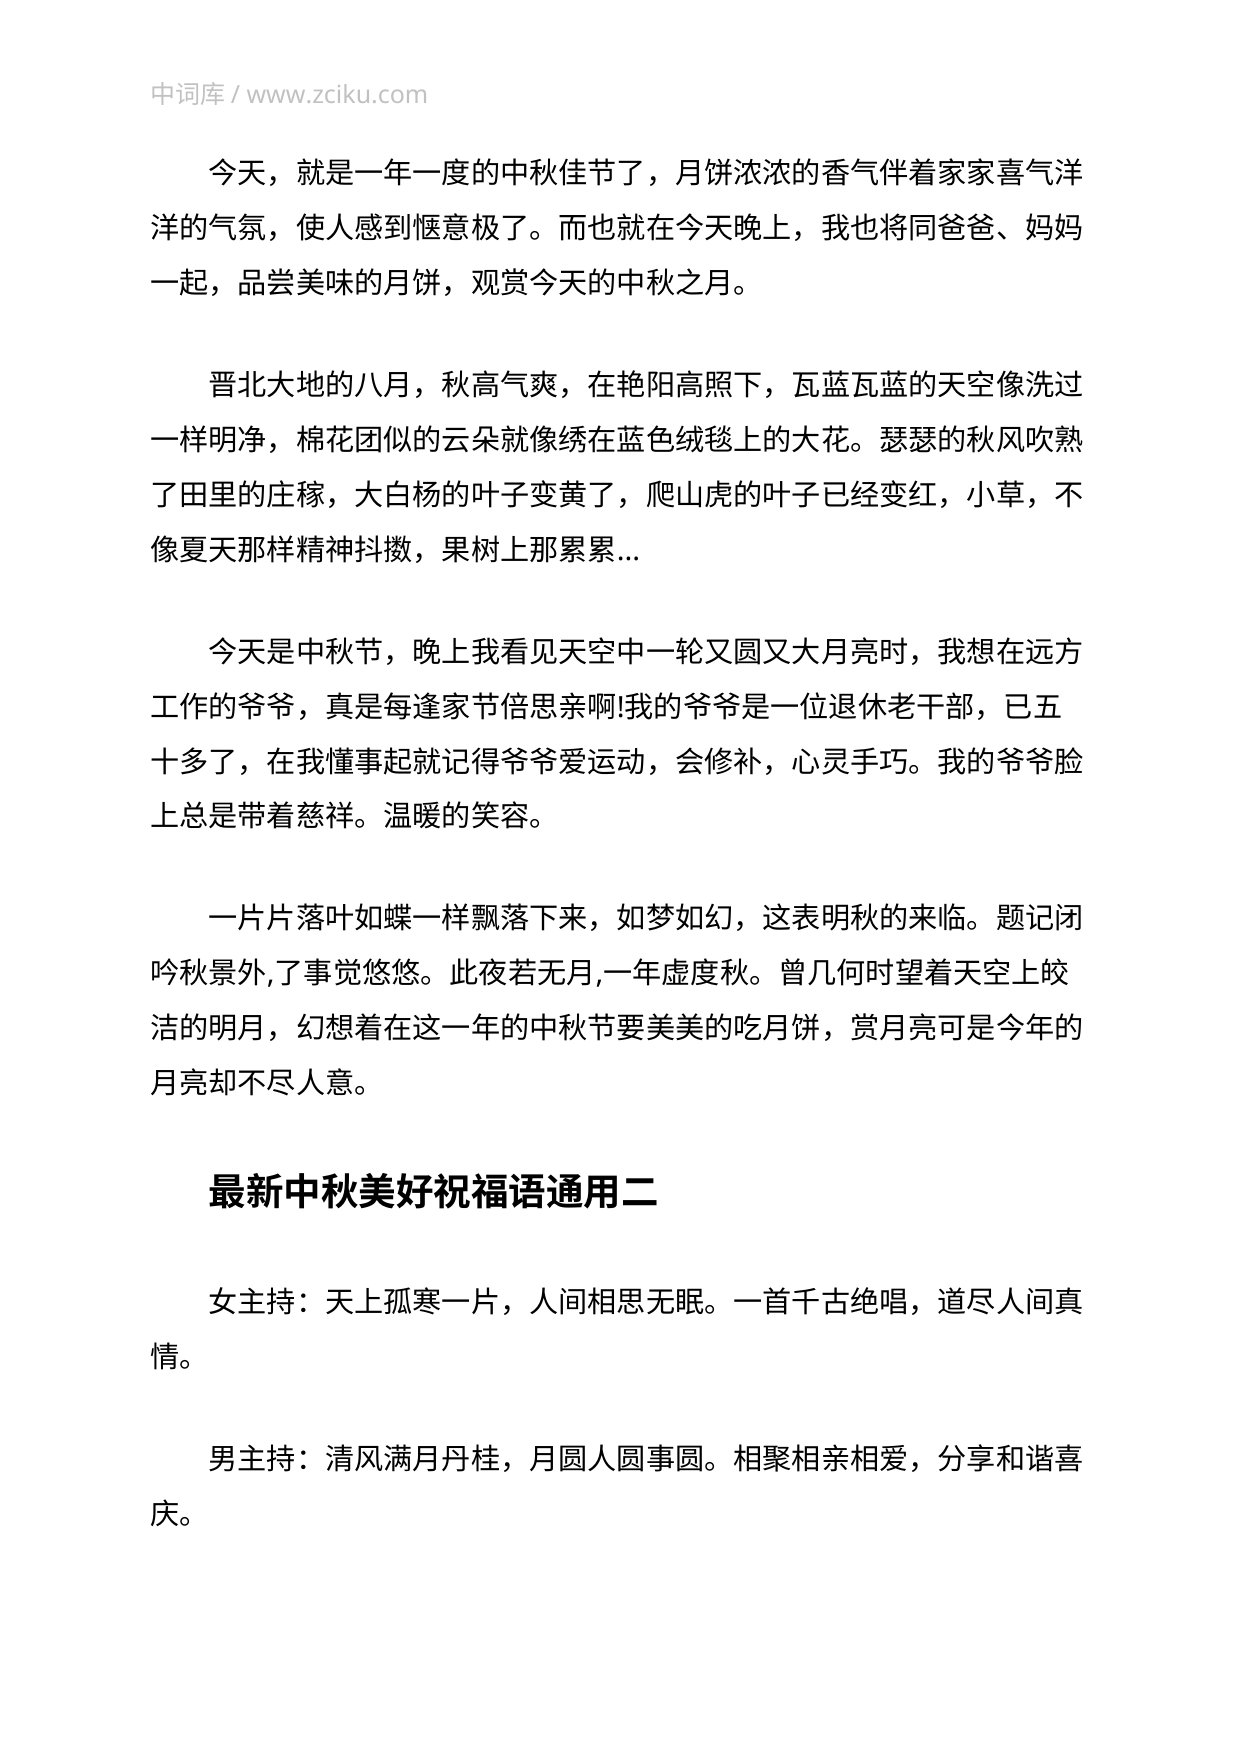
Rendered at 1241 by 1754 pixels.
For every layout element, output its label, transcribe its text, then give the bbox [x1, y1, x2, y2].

text 晋北大地的八月，秋高气爽，在艳阳高照下，瓦蓝瓦蓝的天空像洗过一样明净，棉花团似的云朵就像绣在蓝色绒毯上的大花。瑟瑟的秋风吹熟了田里的庄稼，大白杨的叶子变黄了，爬山虎的叶子已经变红，小草，不像夏天那样精神抖擞，果树上那累累... [150, 362, 1090, 569]
text 女主持：天上孤寒一片，人间相思无眠。一首千古绝唱，道尽人间真情。 [150, 1279, 1090, 1376]
text 男主持：清风满月丹桂，月圆人圆事圆。相聚相亲相爱，分享和谐喜庆。 [150, 1435, 1090, 1533]
text 最新中秋美好祝福语通用二 [150, 1161, 1090, 1216]
text 一片片落叶如蝶一样飘落下来，如梦如幻，这表明秋的来临。题记闭吟秋景外,了事觉悠悠。此夜若无月,一年虚度秋。曾几何时望着天空上皎洁的明月，幻想着在这一年的中秋节要美美的吃月饼，赏月亮可是今年的月亮却不尽人意。 [150, 895, 1090, 1102]
text 今天，就是一年一度的中秋佳节了，月饼浓浓的香气伴着家家喜气洋洋的气氛，使人感到惬意极了。而也就在今天晚上，我也将同爸爸、妈妈一起，品尝美味的月饼，观赏今天的中秋之月。 [150, 150, 1090, 302]
text 今天是中秋节，晚上我看见天空中一轮又圆又大月亮时，我想在远方工作的爷爷，真是每逢家节倍思亲啊!我的爷爷是一位退休老干部，已五十多了，在我懂事起就记得爷爷爱运动，会修补，心灵手巧。我的爷爷脸上总是带着慈祥。温暖的笑容。 [150, 628, 1090, 835]
